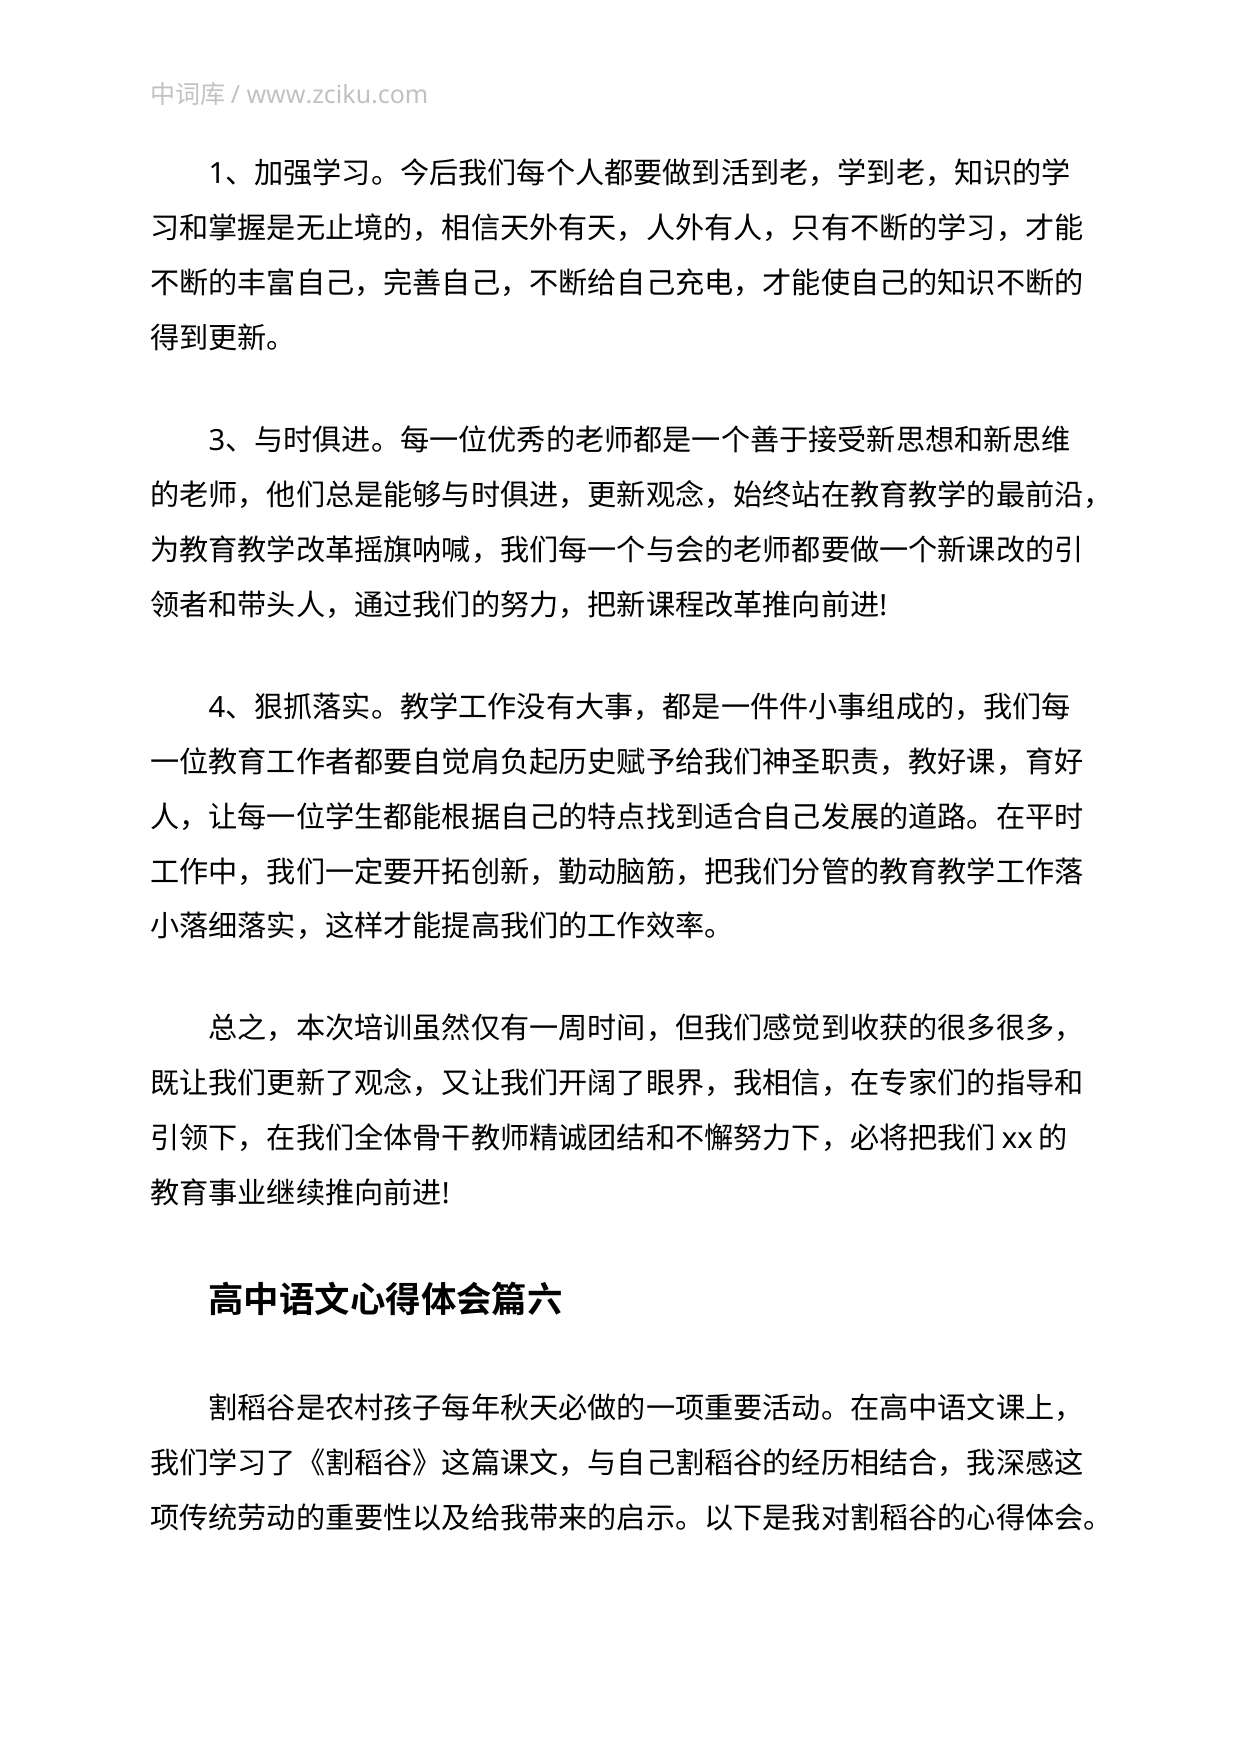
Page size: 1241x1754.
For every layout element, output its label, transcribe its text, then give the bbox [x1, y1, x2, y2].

text 3、与时俱进。每一位优秀的老师都是一个善于接受新思想和新思维的老师，他们总是能够与时俱进，更新观念，始终站在教育教学的最前沿，为教育教学改革摇旗呐喊，我们每一个与会的老师都要做一个新课改的引领者和带头人，通过我们的努力，把新课程改革推向前进! [150, 417, 1090, 624]
text 割稻谷是农村孩子每年秋天必做的一项重要活动。在高中语文课上，我们学习了《割稻谷》这篇课文，与自己割稻谷的经历相结合，我深感这项传统劳动的重要性以及给我带来的启示。以下是我对割稻谷的心得体会。 [150, 1385, 1090, 1537]
text 总之，本次培训虽然仅有一周时间，但我们感觉到收获的很多很多，既让我们更新了观念，又让我们开阔了眼界，我相信，在专家们的指导和引领下，在我们全体骨干教师精诚团结和不懈努力下，必将把我们xx的教育事业继续推向前进! [150, 1005, 1090, 1212]
text 高中语文心得体会篇六 [150, 1272, 1090, 1323]
text 4、狠抓落实。教学工作没有大事，都是一件件小事组成的，我们每一位教育工作者都要自觉肩负起历史赋予给我们神圣职责，教好课，育好人，让每一位学生都能根据自己的特点找到适合自己发展的道路。在平时工作中，我们一定要开拓创新，勤动脑筋，把我们分管的教育教学工作落小落细落实，这样才能提高我们的工作效率。 [150, 683, 1090, 945]
text 1、加强学习。今后我们每个人都要做到活到老，学到老，知识的学习和掌握是无止境的，相信天外有天，人外有人，只有不断的学习，才能不断的丰富自己，完善自己，不断给自己充电，才能使自己的知识不断的得到更新。 [150, 150, 1090, 357]
